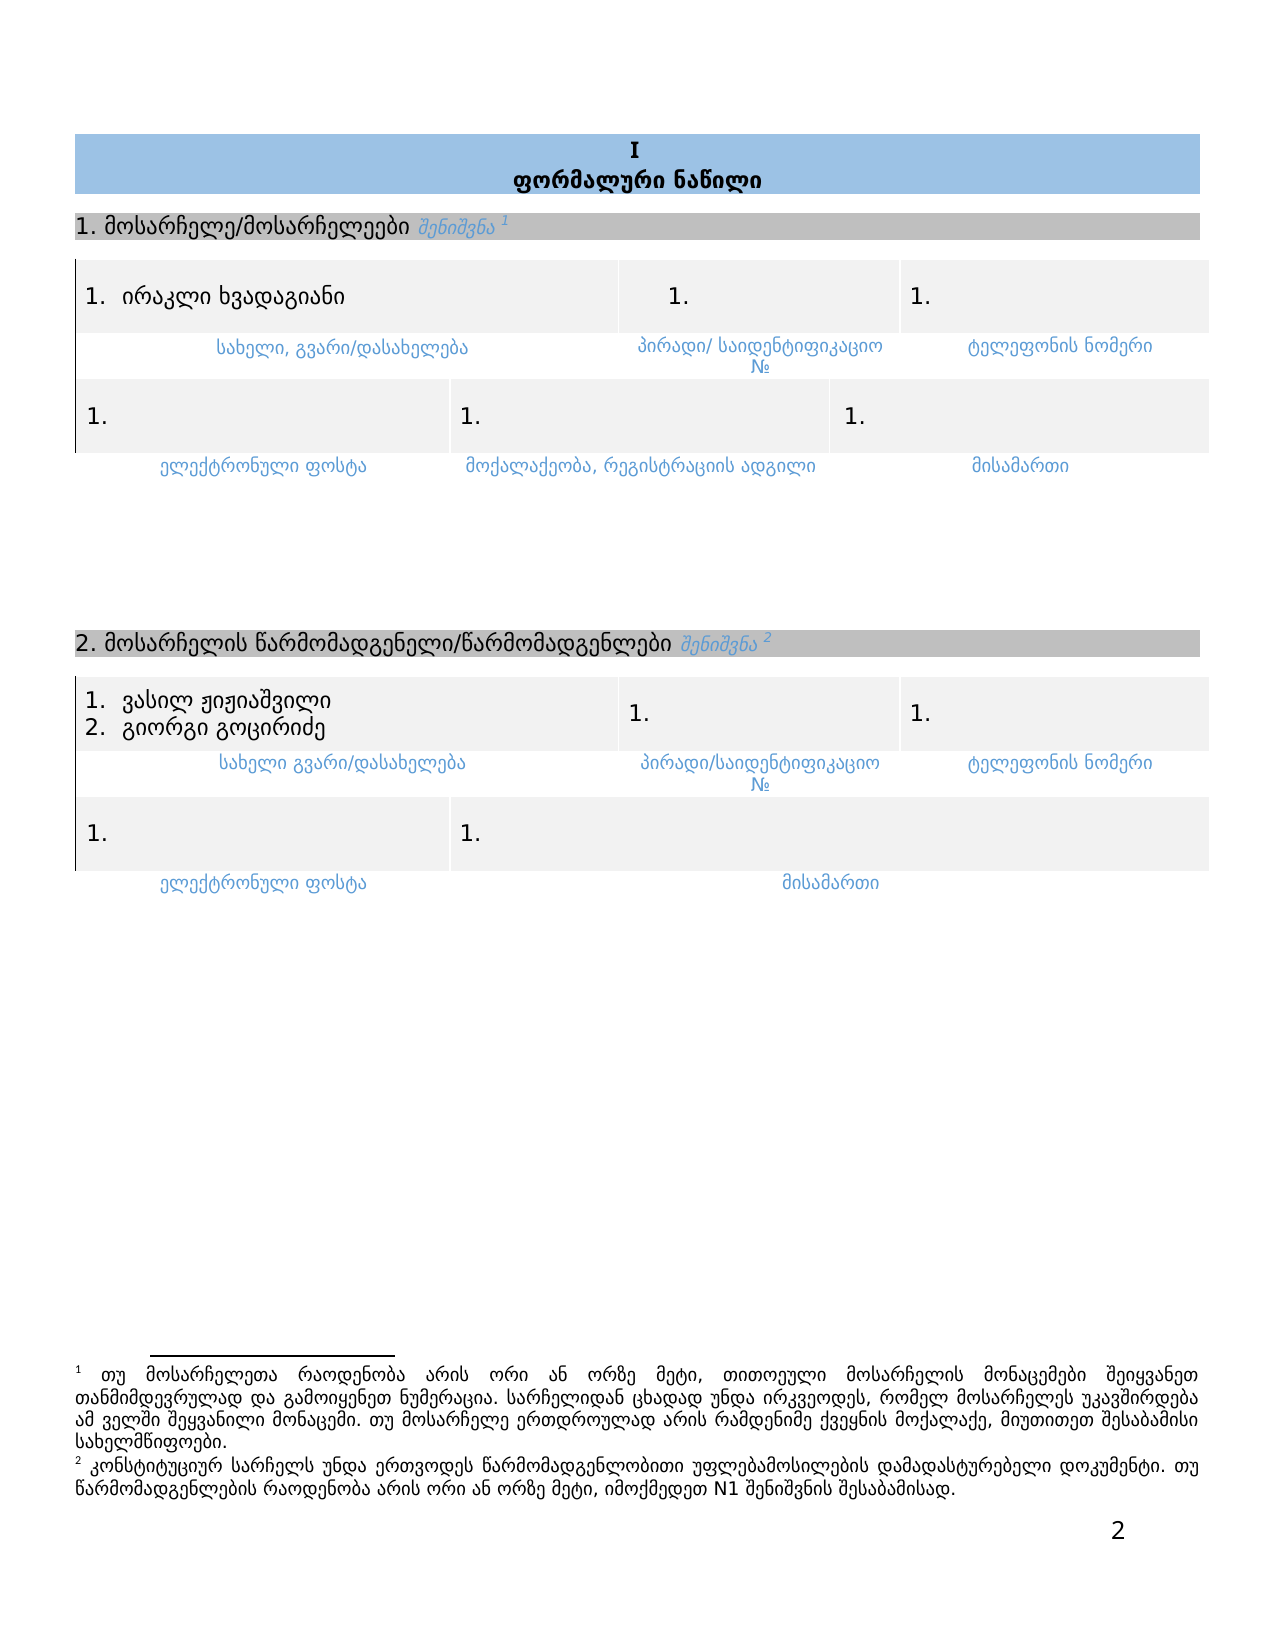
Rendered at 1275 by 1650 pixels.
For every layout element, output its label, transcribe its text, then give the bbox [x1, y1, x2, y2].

text 1. მოსარჩელე/მოსარჩელეები შენიშვნა [75, 213, 1200, 240]
table_cell მისამართი [451, 872, 1209, 895]
table_header ირაკლი ხვადაგიანი [76, 260, 618, 333]
table_header [901, 677, 1209, 751]
table_cell [451, 379, 829, 453]
table_cell [451, 797, 1209, 871]
table_cell მისამართი [830, 454, 1209, 478]
table_cell ტელეფონის ნომერი [901, 752, 1209, 796]
table_cell ელექტრონული ფოსტა [76, 872, 449, 895]
table_cell პირადი/ საიდენტიფიკაციო № [619, 335, 899, 378]
table_header ვასილ ჟიჟიაშვილი გიორგი გოცირიძე [76, 677, 618, 751]
table_cell [76, 797, 449, 871]
text I ფორმალური ნაწილი [75, 134, 1200, 194]
table_cell მოქალაქეობა, რეგისტრაციის ადგილი [451, 454, 829, 478]
table_header [619, 260, 899, 333]
table_cell სახელი გვარი/დასახელება [76, 752, 618, 796]
table_header [901, 260, 1209, 333]
table_cell სახელი, გვარი/დასახელება [76, 335, 618, 378]
table_cell პირადი/საიდენტიფიკაციო № [619, 752, 899, 796]
table_cell [76, 379, 449, 453]
table_header [619, 677, 899, 751]
table_cell ტელეფონის ნომერი [901, 335, 1209, 378]
table_cell ელექტრონული ფოსტა [76, 454, 449, 478]
text 2. მოსარჩელის წარმომადგენელი/წარმომადგენლები შენიშვნა [75, 630, 1200, 657]
table_cell [830, 379, 1209, 453]
